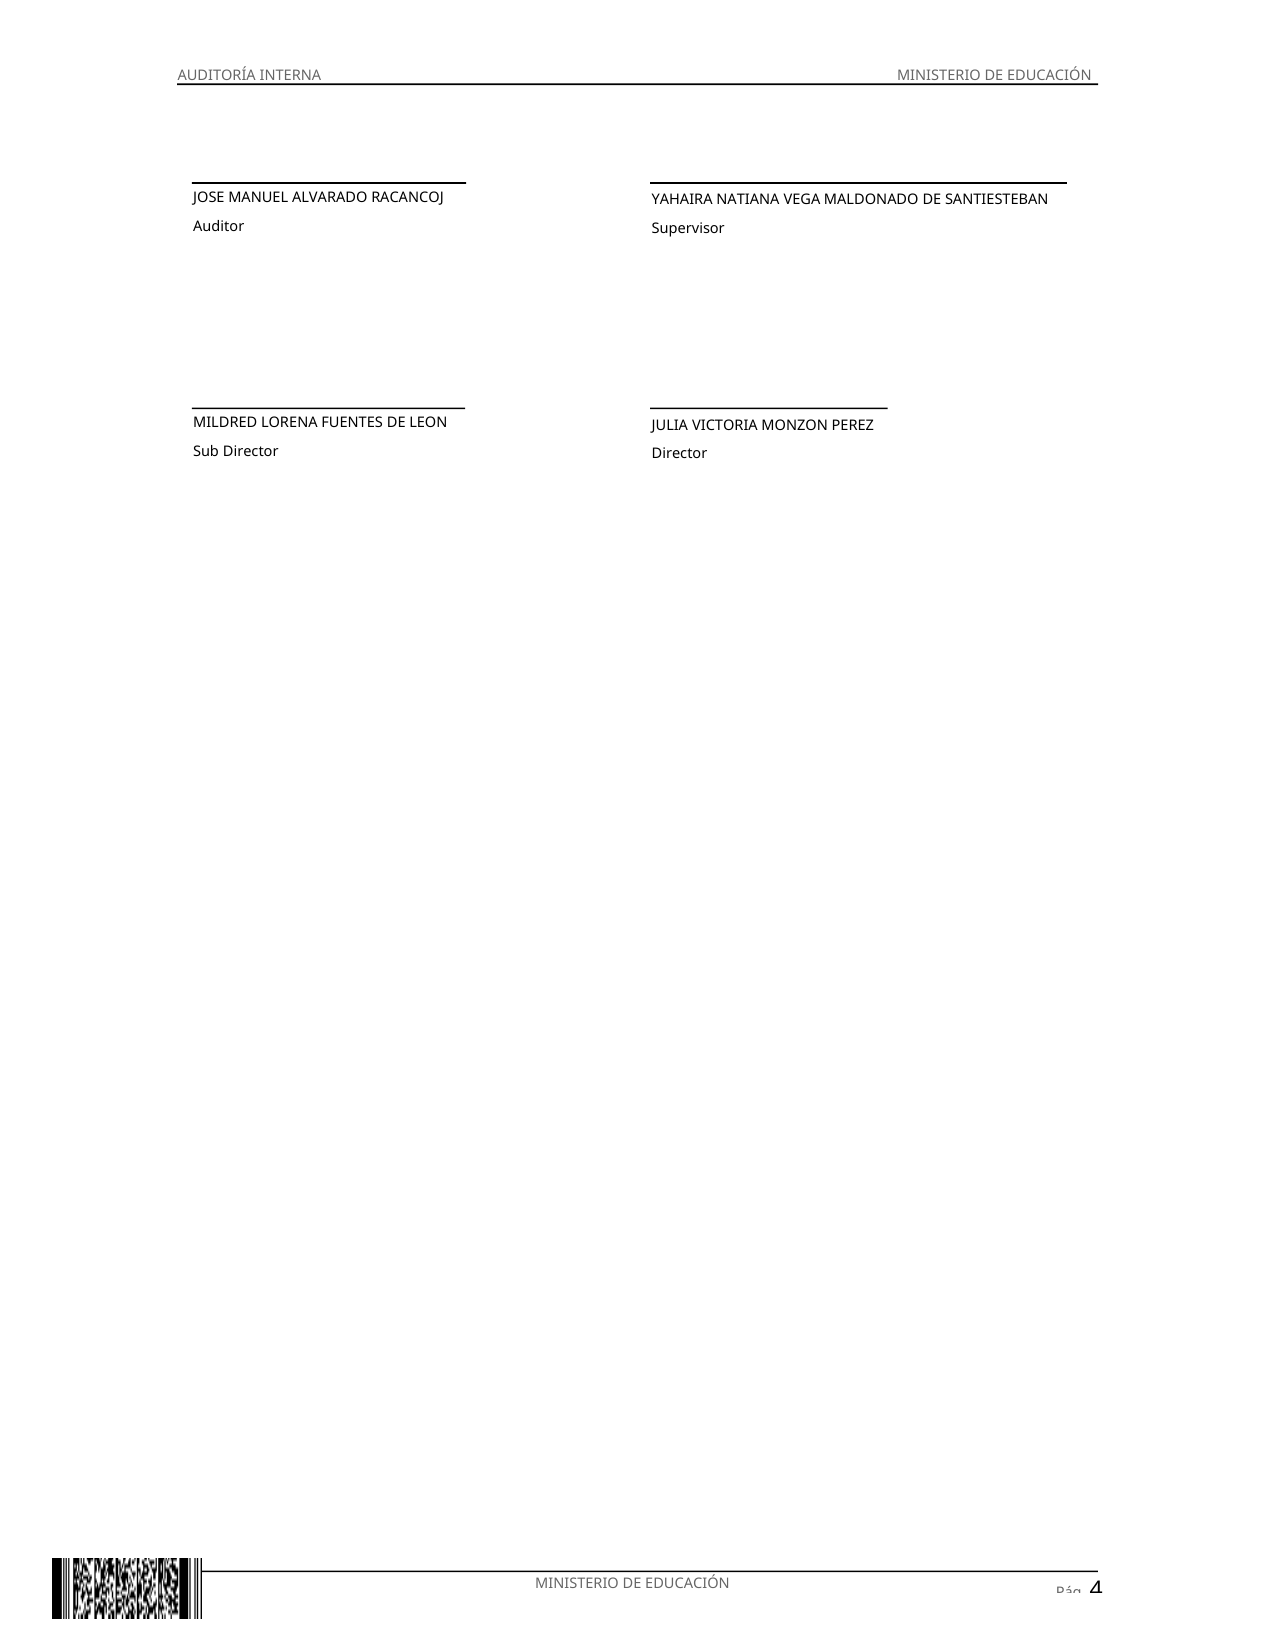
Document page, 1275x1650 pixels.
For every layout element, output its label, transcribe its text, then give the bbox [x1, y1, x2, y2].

text JOSE MANUEL ALVARADO RACANCOJ [193, 187, 468, 207]
text Auditor [193, 216, 468, 235]
text YAHAIRA NATIANA VEGA MALDONADO DE SANTIESTEBAN [651, 189, 1108, 209]
picture [52, 1558, 202, 1619]
text Sub Director [193, 441, 467, 461]
text JULIA VICTORIA MONZON PEREZ [651, 414, 1108, 434]
text Supervisor [651, 218, 1108, 237]
text Director [651, 443, 1108, 463]
text MILDRED LORENA FUENTES DE LEON [193, 412, 467, 432]
